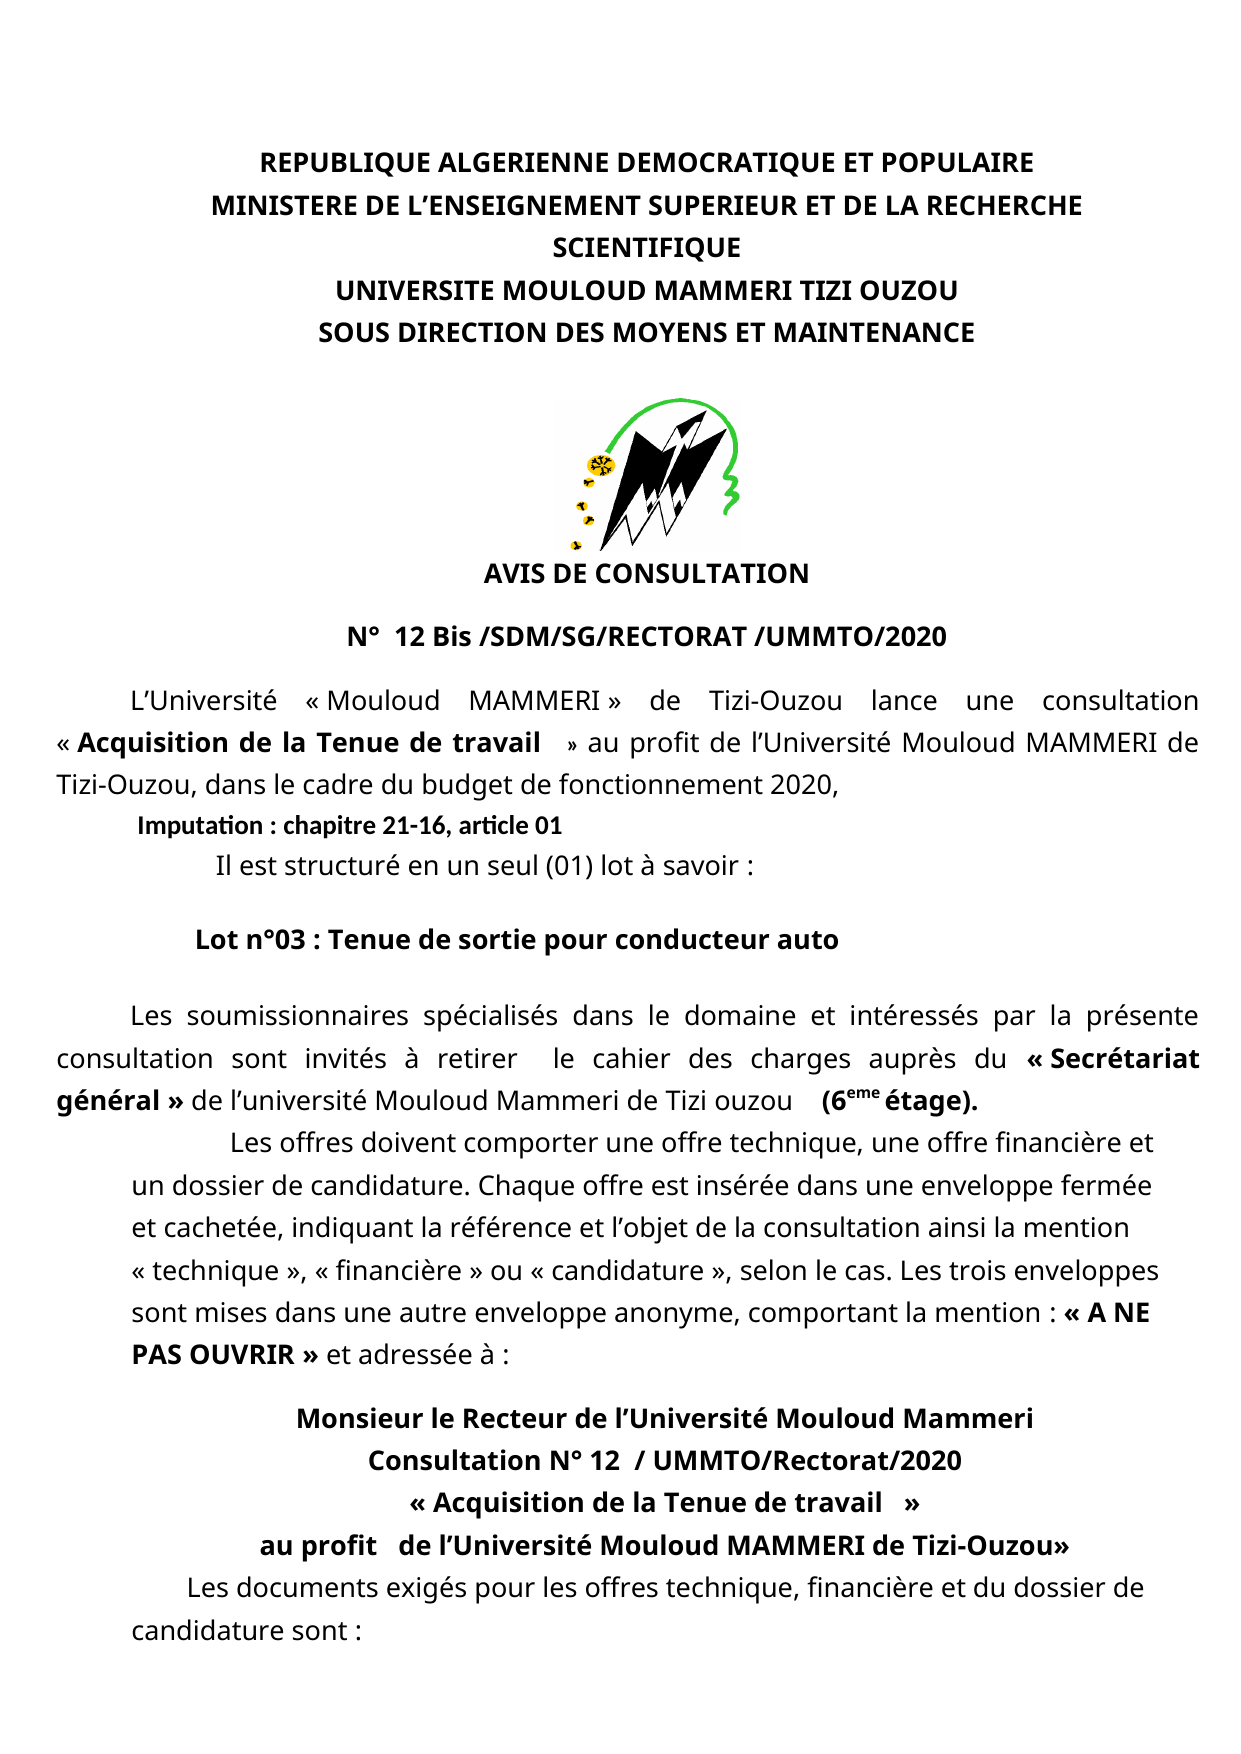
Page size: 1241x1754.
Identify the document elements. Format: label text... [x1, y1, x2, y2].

text N° 12 Bis /SDM/SG/RECTORAT /UMMTO/2020 [131, 618, 1162, 655]
text « Acquisition de la Tenue de travail » [56, 1484, 1200, 1521]
text REPUBLIQUE ALGERIENNE DEMOCRATIQUE ET POPULAIRE [131, 144, 1162, 181]
text Les documents exigés pour les offres technique, financière et du dossier de candidature sont : [131, 1569, 1162, 1648]
text Lot n°03 : Tenue de sortie pour conducteur auto [187, 921, 1162, 958]
text Consultation N° 12 / UMMTO/Rectorat/2020 [56, 1441, 1200, 1478]
text SOUS DIRECTION DES MOYENS ET MAINTENANCE [131, 313, 1162, 350]
picture [554, 398, 740, 551]
text Les offres doivent comporter une offre technique, une offre financière et un dossier de candidature. Chaque offre est insérée dans une enveloppe fermée et cachetée, indiquant la référence et l’objet de la consultation ainsi la mention « technique », « financière » ou « candidature », selon le cas. Les trois enveloppes sont mises dans une autre enveloppe anonyme, comportant la mention : « A NE PAS OUVRIR » et adressée à : [131, 1124, 1162, 1373]
text Les soumissionnaires spécialisés dans le domaine et intéressés par la présente consultation sont invités à retirer le cahier des charges auprès du « Secrétariat général » de l’université Mouloud Mammeri de Tizi ouzou (6eme étage). [56, 997, 1200, 1118]
text UNIVERSITE MOULOUD MAMMERI TIZI OUZOU [131, 271, 1162, 308]
text AVIS DE CONSULTATION [131, 554, 1162, 591]
text L’Université « Mouloud MAMMERI » de Tizi-Ouzou lance une consultation « Acquisition de la Tenue de travail » au profit de l’Université Mouloud MAMMERI de Tizi-Ouzou, dans le cadre du budget de fonctionnement 2020, [56, 681, 1200, 803]
text MINISTERE DE L’ENSEIGNEMENT SUPERIEUR ET DE [131, 186, 1162, 266]
text au profit de l’Université Mouloud MAMMERI de Tizi-Ouzou» [56, 1526, 1200, 1563]
text Il est structuré en un seul (01) lot à savoir : [131, 846, 1162, 883]
text Monsieur le Recteur de l’Université Mouloud Mammeri [56, 1399, 1200, 1436]
text Imputation : chapitre 21-16, article 01 [131, 808, 1162, 841]
